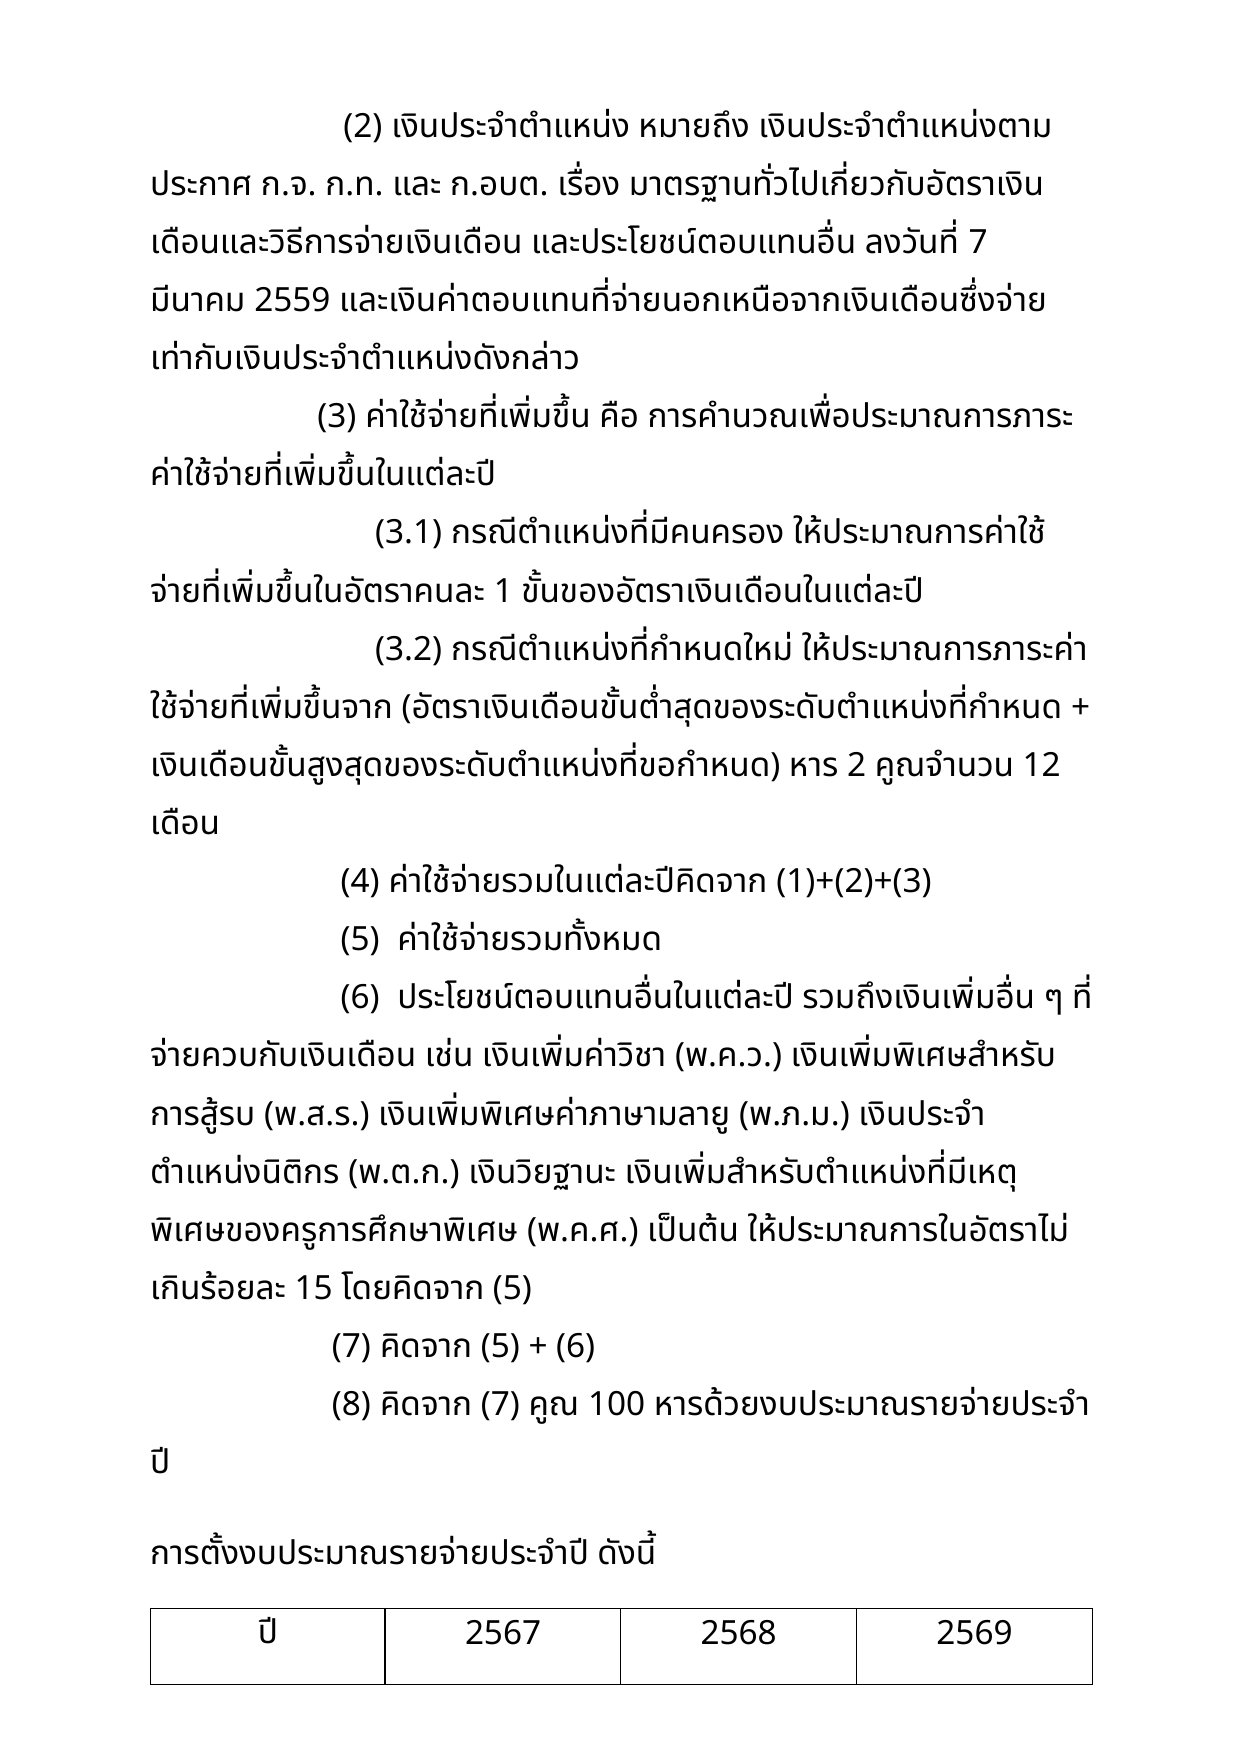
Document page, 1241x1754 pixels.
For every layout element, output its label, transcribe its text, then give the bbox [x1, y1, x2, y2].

text (3.2) กรณีตำแหน่งที่กำหนดใหม่ ให้ประมาณการภาระค่าใช้จ่ายที่เพิ่มขึ้นจาก (อัตราเงินเดือนขั้นต่ำสุดของระดับตำแหน่งที่กำหนด + เงินเดือนขั้นสูงสุดของระดับตำแหน่งที่ขอกำหนด) หาร 2 คูณจำนวน 12 เดือน [150, 624, 1093, 849]
table_header 2568 [621, 1609, 856, 1683]
text (6) ประโยชน์ตอบแทนอื่นในแต่ละปี รวมถึงเงินเพิ่มอื่น ๆ ที่จ่ายควบกับเงินเดือน เช่น เงินเพิ่มค่าวิชา (พ.ค.ว.) เงินเพิ่มพิเศษสำหรับการสู้รบ (พ.ส.ร.) เงินเพิ่มพิเศษค่าภาษามลายู (พ.ภ.ม.) เงินประจำตำแหน่งนิติกร (พ.ต.ก.) เงินวิยฐานะ เงินเพิ่มสำหรับตำแหน่งที่มีเหตุพิเศษของครูการศึกษาพิเศษ (พ.ค.ศ.) เป็นต้น ให้ประมาณการในอัตราไม่เกินร้อยละ 15 โดยคิดจาก (5) [150, 973, 1093, 1314]
table_header 2569 [857, 1609, 1092, 1683]
text (8) คิดจาก (7) คูณ 100 หารด้วยงบประมาณรายจ่ายประจำปี [150, 1380, 1093, 1488]
text (3) ค่าใช้จ่ายที่เพิ่มขึ้น คือ การคำนวณเพื่อประมาณการภาระค่าใช้จ่ายที่เพิ่มขึ้นในแต่ละปี [150, 392, 1093, 501]
table_header ปี [151, 1609, 384, 1683]
text (3.1) กรณีตำแหน่งที่มีคนครอง ให้ประมาณการค่าใช้จ่ายที่เพิ่มขึ้นในอัตราคนละ 1 ขั้นของอัตราเงินเดือนในแต่ละปี [150, 508, 1093, 617]
text การตั้งงบประมาณรายจ่ายประจำปี ดังนี้ [150, 1529, 1093, 1579]
text (2) เงินประจำตำแหน่ง หมายถึง เงินประจำตำแหน่งตามประกาศ ก.จ. ก.ท. และ ก.อบต. เรื่อง มาตรฐานทั่วไปเกี่ยวกับอัตราเงินเดือนและวิธีการจ่ายเงินเดือน และประโยชน์ตอบแทนอื่น ลงวันที่ 7 มีนาคม 2559 และเงินค่าตอบแทนที่จ่ายนอกเหนือจากเงินเดือนซึ่งจ่ายเท่ากับเงินประจำตำแหน่งดังกล่าว [150, 102, 1093, 385]
table_header 2567 [386, 1609, 620, 1683]
text (7) คิดจาก (5) + (6) [150, 1322, 1093, 1372]
text (4) ค่าใช้จ่ายรวมในแต่ละปีคิดจาก (1)+(2)+(3) [150, 857, 1093, 907]
text (5) ค่าใช้จ่ายรวมทั้งหมด [150, 915, 1093, 966]
